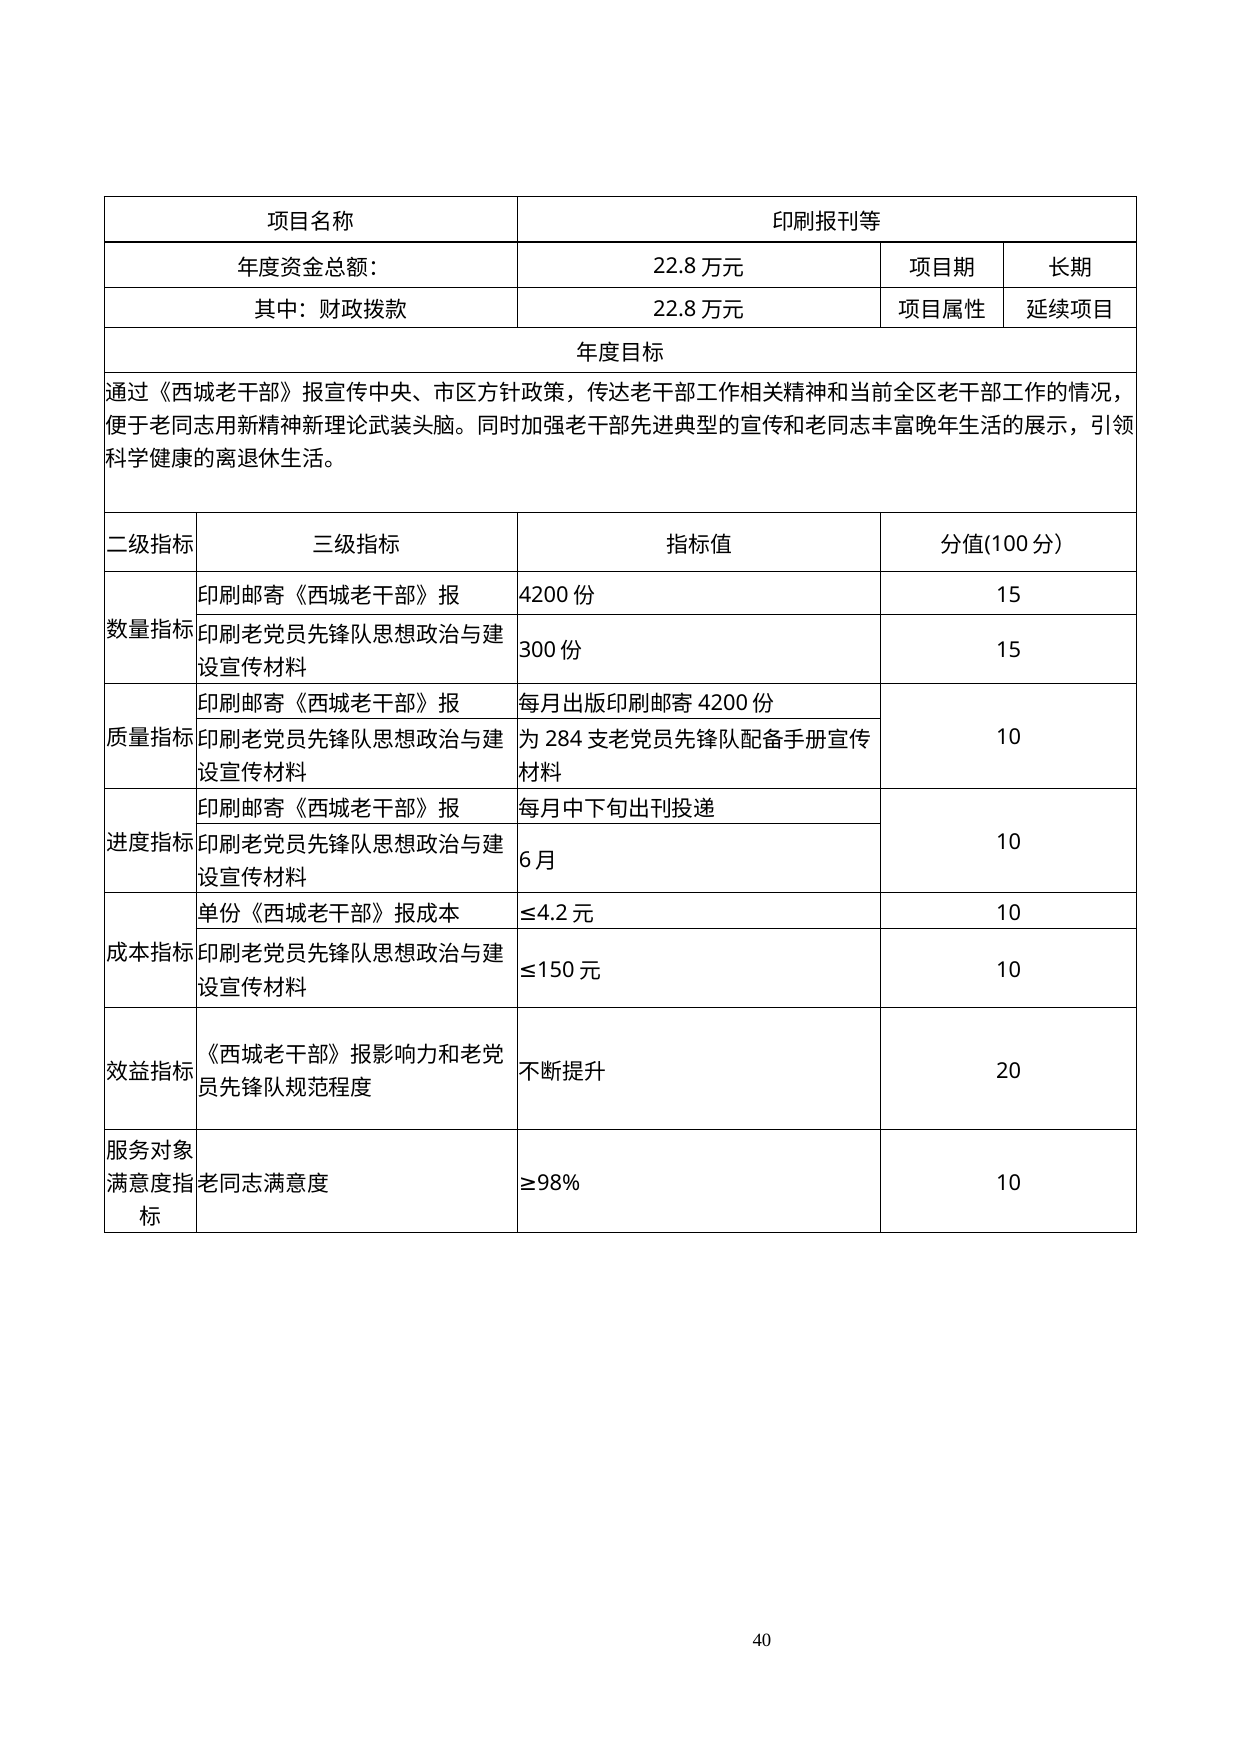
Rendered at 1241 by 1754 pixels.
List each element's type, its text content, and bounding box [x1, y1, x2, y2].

table_cell 印刷邮寄《西城老干部》报 [197, 789, 517, 823]
table_cell 印刷邮寄《西城老干部》报 [197, 684, 517, 718]
table_cell 10 [881, 929, 1136, 1007]
table_cell 每月中下旬出刊投递 [518, 789, 880, 823]
table_cell 年度目标 [105, 328, 1136, 372]
table_cell 10 [881, 1130, 1136, 1232]
table_cell 数量指标 [105, 572, 196, 682]
table_cell 10 [881, 789, 1136, 892]
table_cell 分值(100分） [881, 513, 1136, 571]
table_cell 项目属性 [881, 288, 1003, 327]
table_cell 其中：财政拨款 [105, 288, 517, 327]
table_cell 印刷老党员先锋队思想政治与建设宣传材料 [197, 824, 517, 892]
table_header 印刷报刊等 [518, 197, 1136, 241]
table_cell 15 [881, 572, 1136, 613]
table_cell 4200份 [518, 572, 880, 613]
table_cell 通过《西城老干部》报宣传中央、市区方针政策，传达老干部工作相关精神和当前全区老干部工作的情况，便于老同志用新精神新理论武装头脑。同时加强老干部先进典型的宣传和老同志丰富晚年生活的展示，引领科学健康的离退休生活。 [105, 373, 1136, 512]
table_cell ≤150元 [518, 929, 880, 1007]
table_cell 20 [881, 1008, 1136, 1129]
table_cell ≤4.2元 [518, 893, 880, 928]
table_cell 印刷老党员先锋队思想政治与建设宣传材料 [197, 929, 517, 1007]
table_cell 长期 [1004, 243, 1136, 287]
table_cell 22.8万元 [518, 288, 880, 327]
table_cell 22.8万元 [518, 243, 880, 287]
table_cell 成本指标 [105, 893, 196, 1007]
table_cell 印刷邮寄《西城老干部》报 [197, 572, 517, 613]
table_cell 延续项目 [1004, 288, 1136, 327]
table_cell 进度指标 [105, 789, 196, 892]
table_header 项目名称 [105, 197, 517, 241]
table_cell 年度资金总额： [105, 243, 517, 287]
table_cell 15 [881, 615, 1136, 682]
table_cell 项目期 [881, 243, 1003, 287]
table_cell 每月出版印刷邮寄4200份 [518, 684, 880, 718]
table_cell 老同志满意度 [197, 1130, 517, 1232]
table_cell 10 [881, 893, 1136, 928]
table_cell 二级指标 [105, 513, 196, 571]
table_cell 不断提升 [518, 1008, 880, 1129]
table_cell 《西城老干部》报影响力和老党员先锋队规范程度 [197, 1008, 517, 1129]
table_cell 效益指标 [105, 1008, 196, 1129]
table_cell 指标值 [518, 513, 880, 571]
table_cell 印刷老党员先锋队思想政治与建设宣传材料 [197, 615, 517, 682]
table_cell ≥98% [518, 1130, 880, 1232]
table_cell 为284支老党员先锋队配备手册宣传材料 [518, 719, 880, 787]
table_cell 服务对象 满意度指标 [105, 1130, 196, 1232]
table_cell 三级指标 [197, 513, 517, 571]
table_cell 单份《西城老干部》报成本 [197, 893, 517, 928]
table_cell 质量指标 [105, 684, 196, 787]
table_cell 印刷老党员先锋队思想政治与建设宣传材料 [197, 719, 517, 787]
table_cell 6月 [518, 824, 880, 892]
table_cell 300份 [518, 615, 880, 682]
table_cell 10 [881, 684, 1136, 787]
